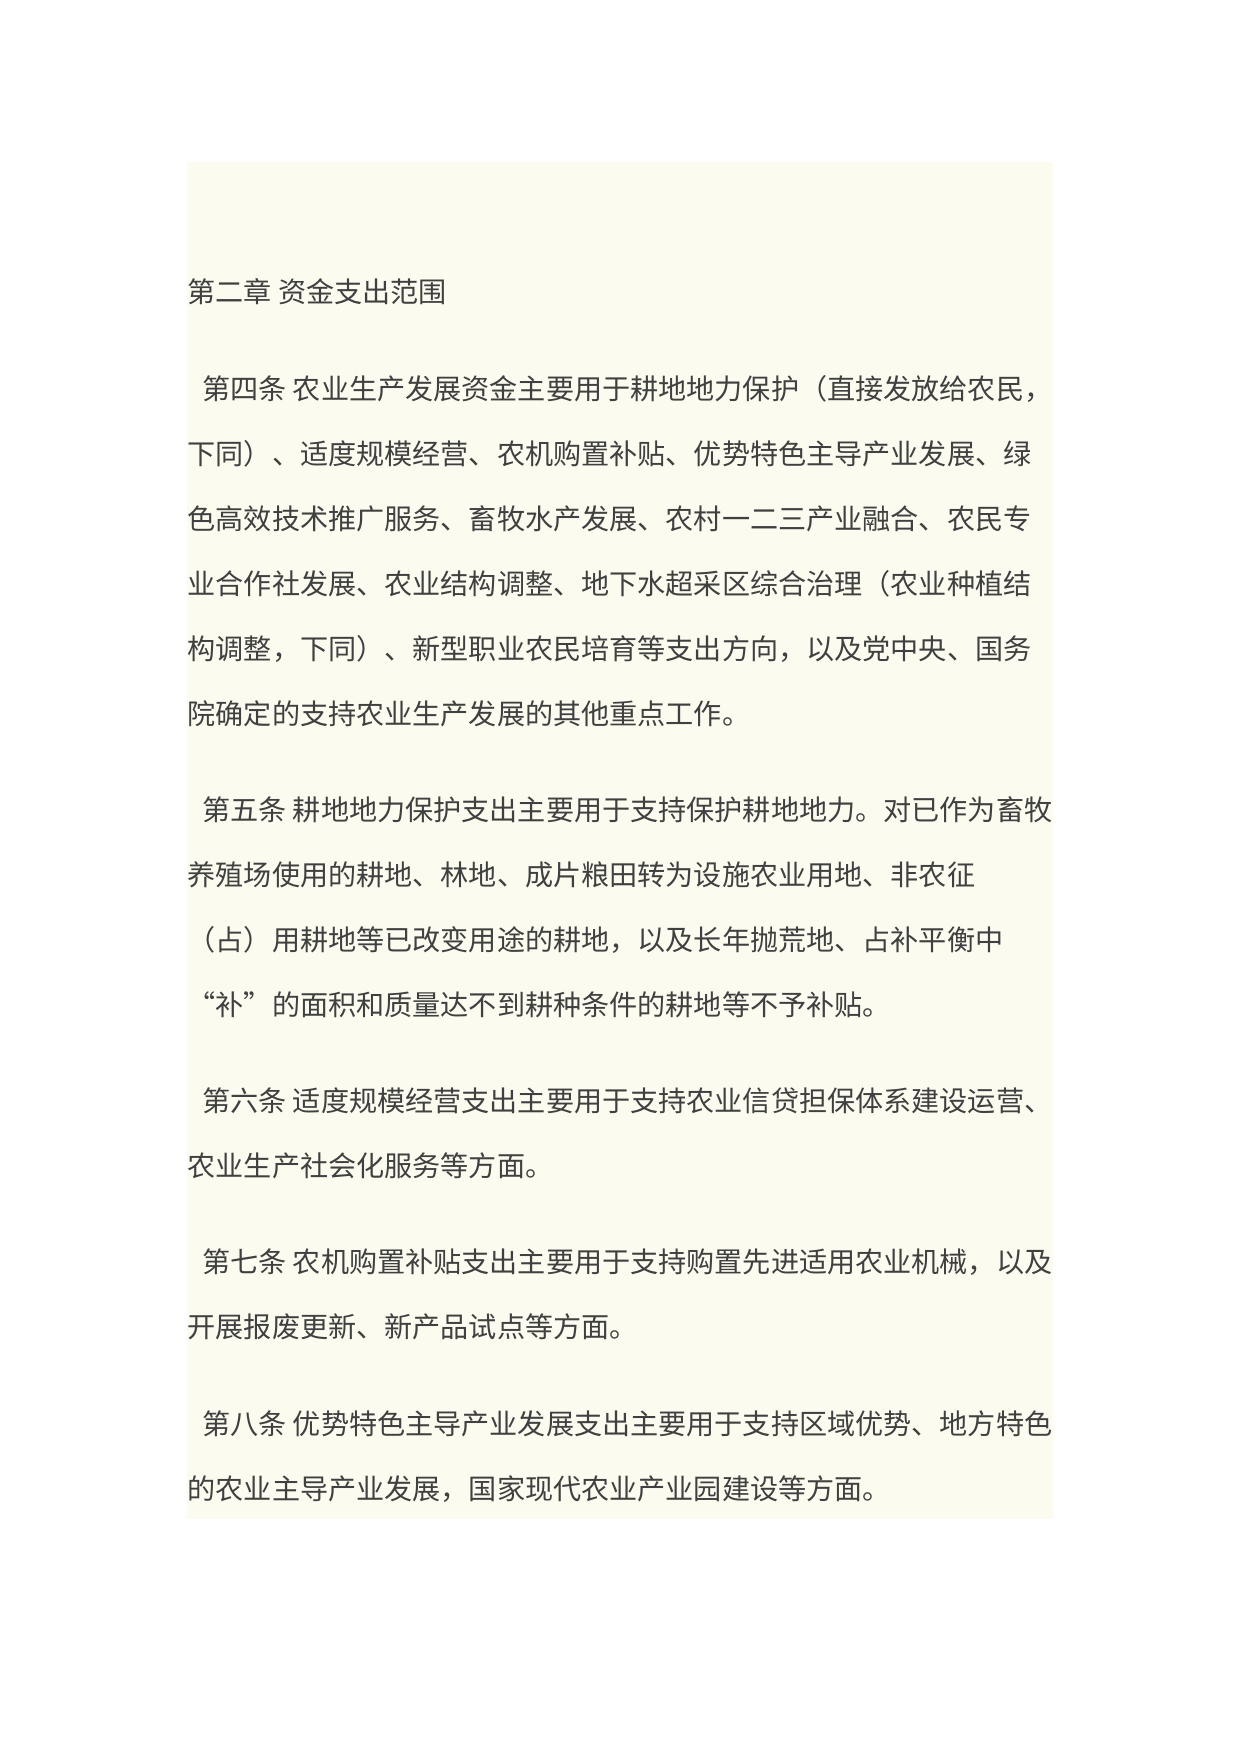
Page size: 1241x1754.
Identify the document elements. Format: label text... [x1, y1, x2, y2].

text 第五条 耕地地力保护支出主要用于支持保护耕地地力。对已作为畜牧养殖场使用的耕地、林地、成片粮田转为设施农业用地、非农征（占）用耕地等已改变用途的耕地，以及长年抛荒地、占补平衡中“补”的面积和质量达不到耕种条件的耕地等不予补贴。 [187, 776, 1053, 1036]
text 第六条 适度规模经营支出主要用于支持农业信贷担保体系建设运营、农业生产社会化服务等方面。 [187, 1067, 1053, 1197]
text 第八条 优势特色主导产业发展支出主要用于支持区域优势、地方特色的农业主导产业发展，国家现代农业产业园建设等方面。 [187, 1389, 1053, 1519]
text 第二章 资金支出范围 [187, 258, 1053, 323]
text 第七条 农机购置补贴支出主要用于支持购置先进适用农业机械，以及开展报废更新、新产品试点等方面。 [187, 1228, 1053, 1358]
text 第四条 农业生产发展资金主要用于耕地地力保护（直接发放给农民，下同）、适度规模经营、农机购置补贴、优势特色主导产业发展、绿色高效技术推广服务、畜牧水产发展、农村一二三产业融合、农民专业合作社发展、农业结构调整、地下水超采区综合治理（农业种植结构调整，下同）、新型职业农民培育等支出方向，以及党中央、国务院确定的支持农业生产发展的其他重点工作。 [187, 354, 1053, 744]
